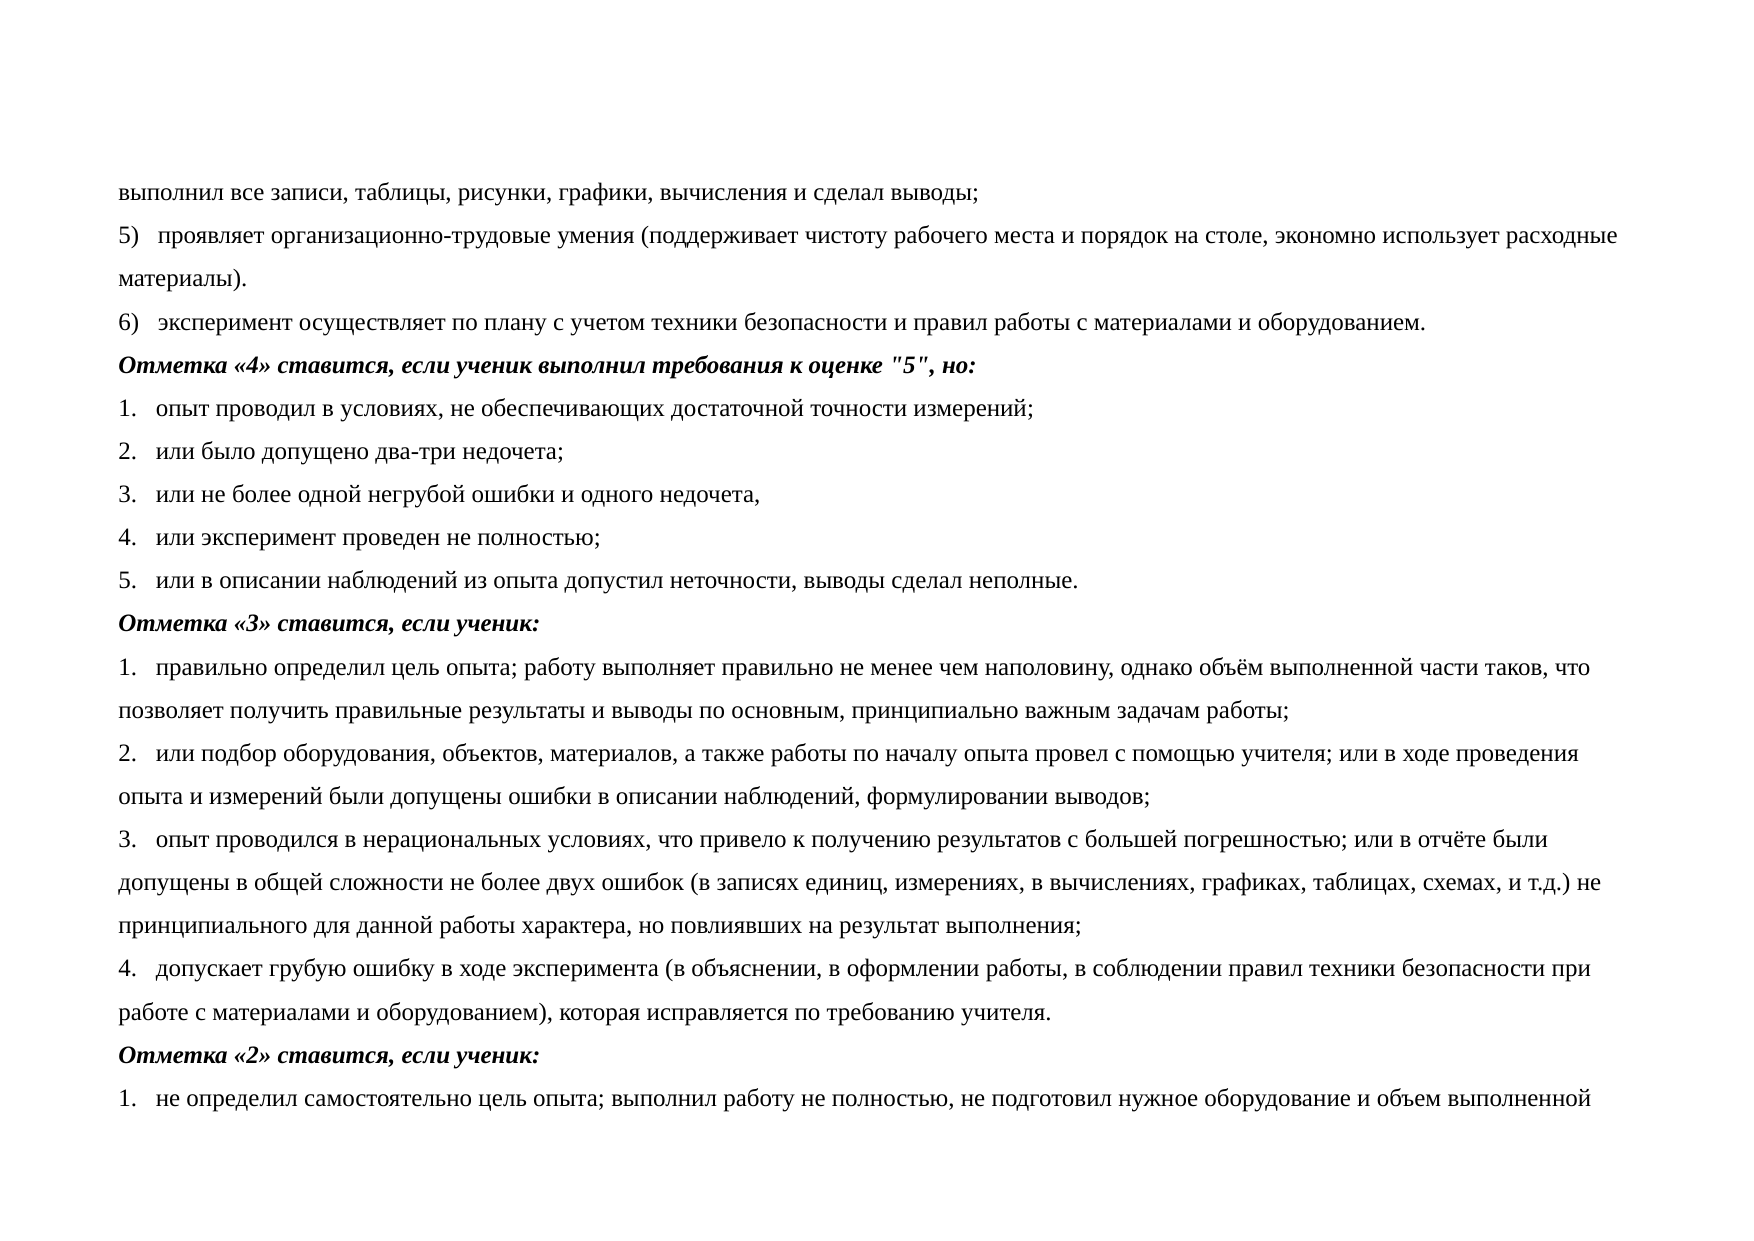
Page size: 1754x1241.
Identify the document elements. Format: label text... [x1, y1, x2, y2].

list 1. опыт проводил в условиях, не обеспечивающих достаточной точности измерений; [118, 393, 1636, 422]
list 3. опыт проводился в нерациональных условиях, что привело к получению результатов с большей погрешностью; или в отчёте были допущены в общей сложности не более двух ошибок (в записях единиц, измерениях, в вычислениях, графиках, таблицах, схемах, и т.д.) не принципиального для данной работы характера, но повлиявших на результат выполнения; [118, 824, 1636, 939]
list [118, 177, 1636, 206]
list 3. или не более одной негрубой ошибки и одного недочета, [118, 479, 1636, 508]
list 5) проявляет организационно-трудовые умения (поддерживает чистоту рабочего места и порядок на столе, экономно использует расходные материалы). [118, 220, 1636, 292]
list Отметка «3» ставится, если ученик: [118, 608, 1636, 637]
list 2. или было допущено два-три недочета; [118, 436, 1636, 465]
list 2. или подбор оборудования, объектов, материалов, а также работы по началу опыта провел с помощью учителя; или в ходе проведения опыта и измерений были допущены ошибки в описании наблюдений, формулировании выводов; [118, 738, 1636, 810]
list 1. правильно определил цель опыта; работу выполняет правильно не менее чем наполовину, однако объём выполненной части таков, что позволяет получить правильные результаты и выводы по основным, принципиально важным задачам работы; [118, 652, 1636, 723]
list 4. или эксперимент проведен не полностью; [118, 522, 1636, 551]
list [118, 1083, 1636, 1112]
list 5. или в описании наблюдений из опыта допустил неточности, выводы сделал неполные. [118, 565, 1636, 594]
list Отметка «4» ставится, если ученик выполнил требования к оценке "5", но: [118, 350, 1636, 378]
list 4. допускает грубую ошибку в ходе эксперимента (в объяснении, в оформлении работы, в соблюдении правил техники безопасности при работе с материалами и оборудованием), которая исправляется по требованию учителя. [118, 953, 1636, 1025]
list Отметка «2» ставится, если ученик: [118, 1040, 1636, 1068]
list 6) эксперимент осуществляет по плану с учетом техники безопасности и правил работы с материалами и оборудованием. [118, 307, 1636, 335]
